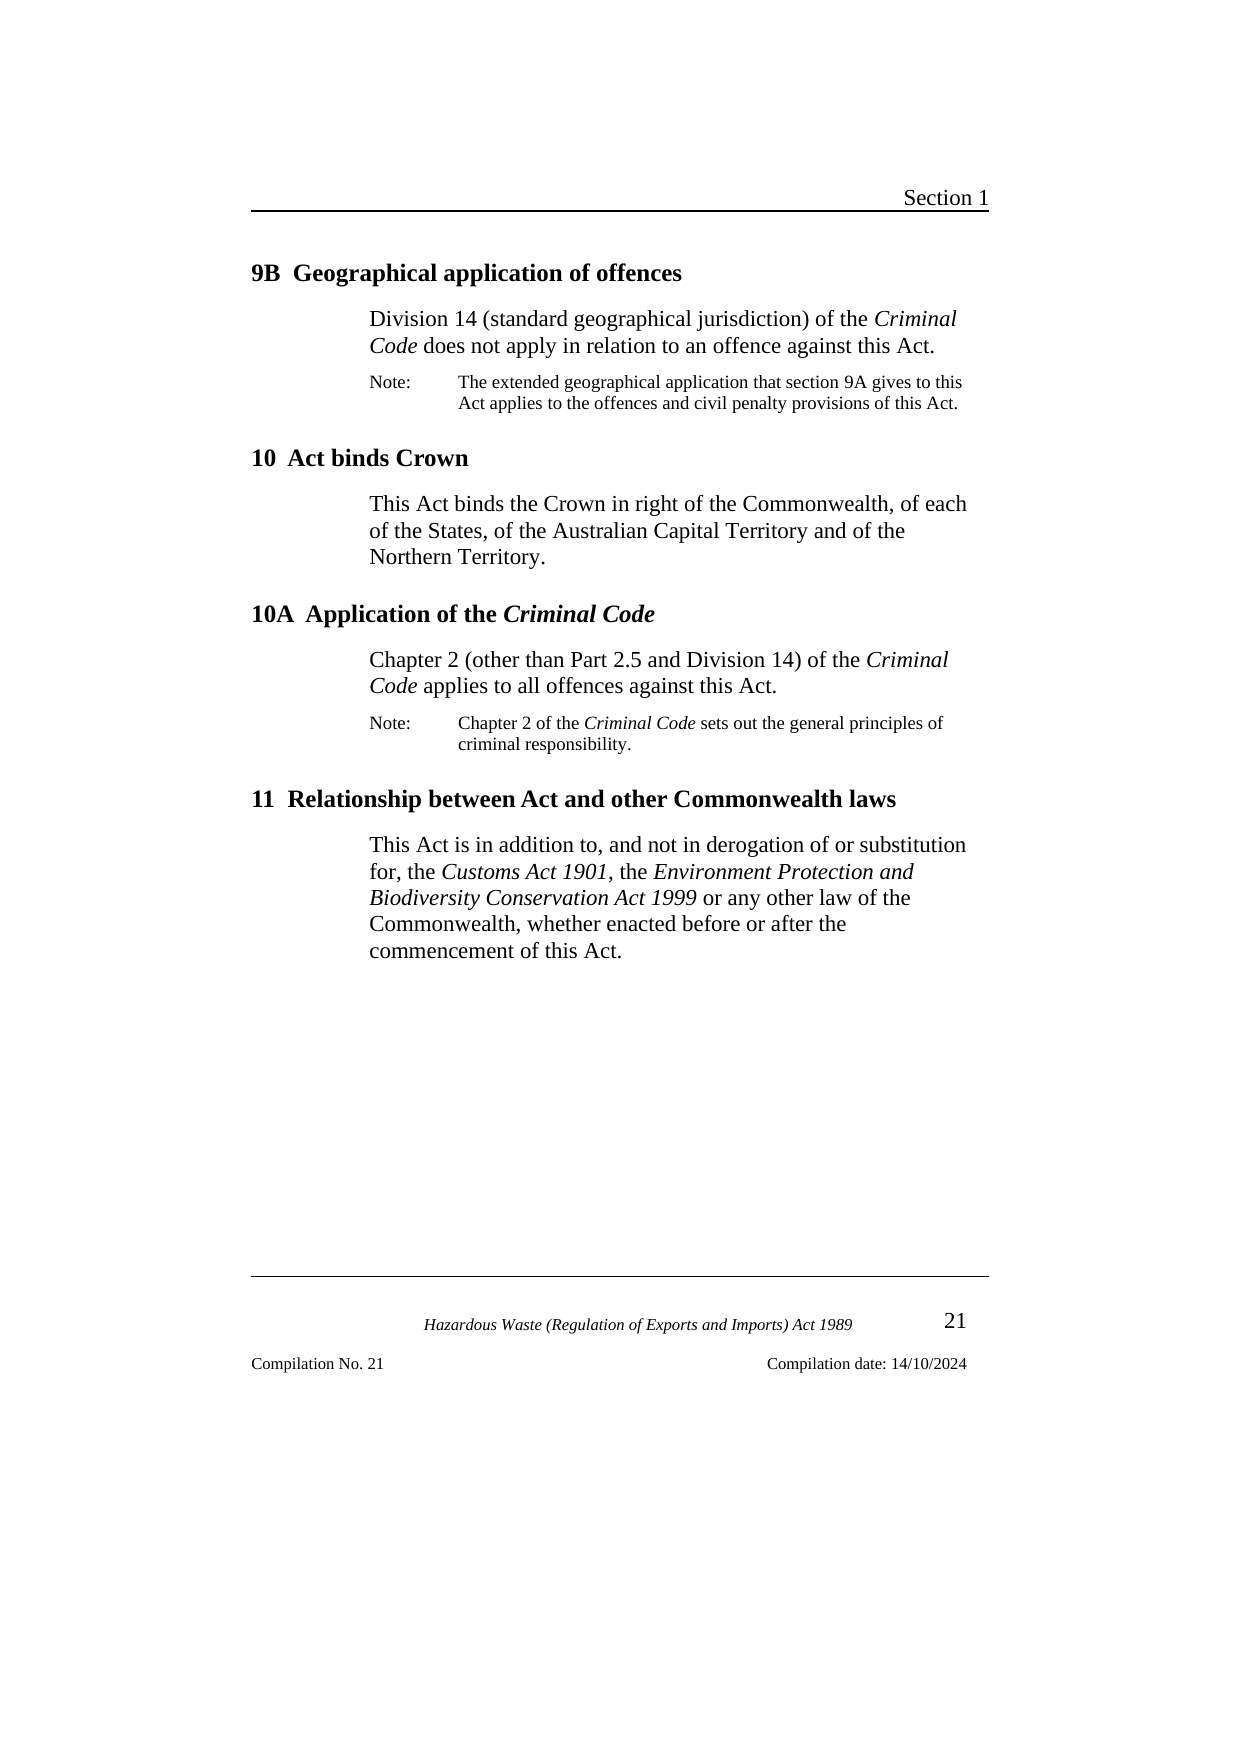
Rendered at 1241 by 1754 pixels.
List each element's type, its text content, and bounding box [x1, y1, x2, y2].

text This Act binds the Crown in right of the Commonwealth, of each of the States, of the Australian Capital Territory and of the Northern Territory. [251, 491, 989, 569]
text 10 Act binds Crown [251, 443, 989, 472]
text Note: Chapter 2 of the Criminal Code sets out the general principles of criminal responsibility. [369, 712, 989, 755]
text This Act is in addition to, and not in derogation of or substitution for, the Customs Act 1901, the Environment Protection and Biodiversity Conservation Act 1999 or any other law of the Commonwealth, whether enacted before or after the commencement of this Act. [251, 831, 989, 963]
text 10A Application of the Criminal Code [251, 599, 989, 627]
text 9B Geographical application of offences [251, 258, 989, 287]
text Note: The extended geographical application that section 9A gives to this Act applies to the offences and civil penalty provisions of this Act. [369, 371, 989, 414]
text Division 14 (standard geographical jurisdiction) of the Criminal Code does not apply in relation to an offence against this Act. [251, 305, 989, 358]
text 11 Relationship between Act and other Commonwealth laws [251, 784, 989, 813]
text Chapter 2 (other than Part 2.5 and Division 14) of the Criminal Code applies to all offences against this Act. [251, 646, 989, 699]
